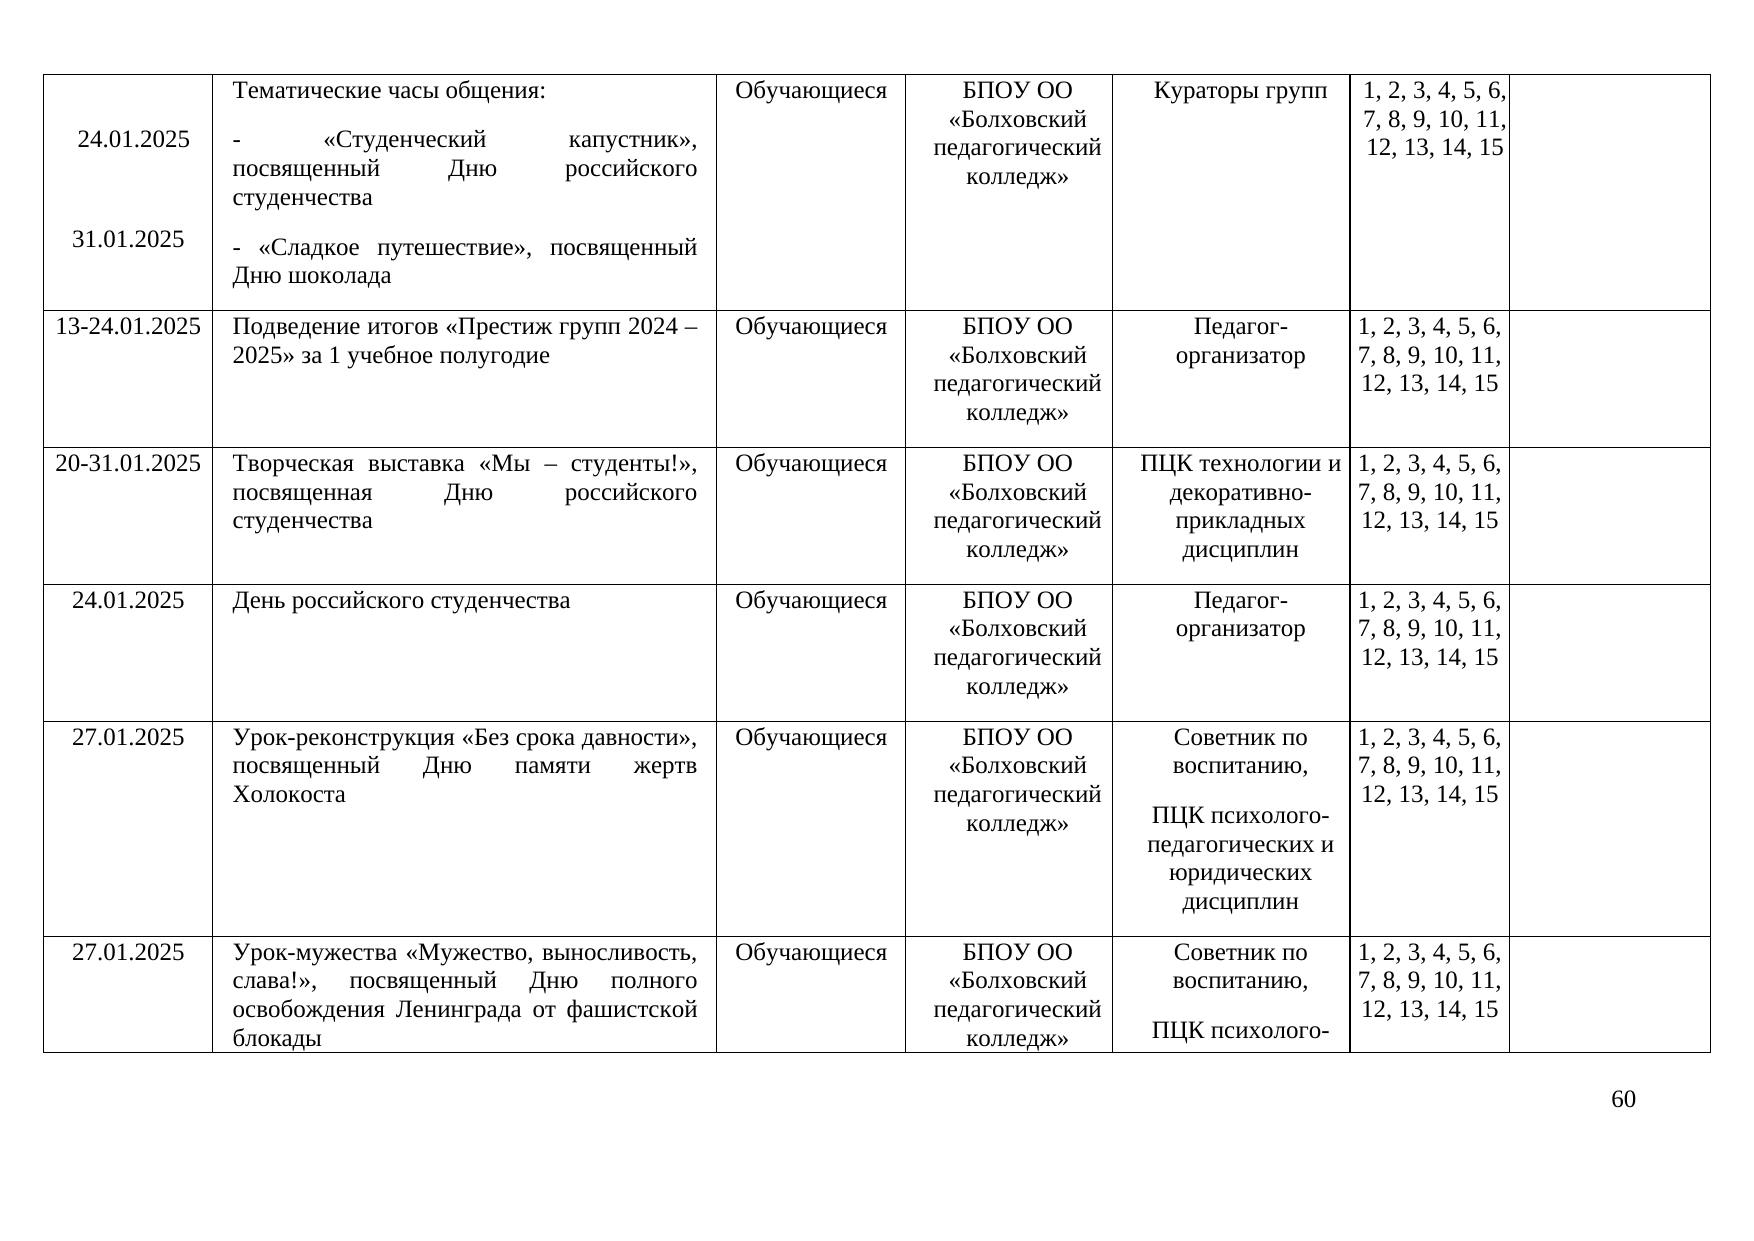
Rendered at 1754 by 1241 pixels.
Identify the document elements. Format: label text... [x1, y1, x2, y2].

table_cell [1113, 937, 1349, 1052]
table_cell Педагог-организатор [1113, 311, 1349, 447]
table_cell [1510, 448, 1710, 584]
table_cell Педагог-организатор [1113, 585, 1349, 721]
table_cell [1510, 75, 1710, 310]
table_cell 1, 2, 3, 4, 5, 6, 7, 8, 9, 10, 11, 12, 13, 14, 15 [1351, 722, 1509, 936]
table_cell Урок-реконструкция «Без срока давности», посвященный Дню памяти жертв Холокоста [213, 722, 716, 936]
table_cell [906, 937, 1112, 1052]
table_cell 27.01.2025 [44, 722, 212, 936]
table_cell 20-31.01.2025 [44, 448, 212, 584]
table_cell БПОУ ОО «Болховский педагогический колледж» [906, 585, 1112, 721]
table_cell Кураторы групп [1113, 75, 1349, 310]
table_cell БПОУ ОО «Болховский педагогический колледж» [906, 311, 1112, 447]
table_cell День российского студенчества [213, 585, 716, 721]
table_cell Обучающиеся [717, 937, 905, 1052]
table_cell 27.01.2025 [44, 937, 212, 1052]
table_cell Обучающиеся [717, 585, 905, 721]
table_cell Творческая выставка «Мы – студенты!», посвященная Дню российского студенчества [213, 448, 716, 584]
table_cell [1510, 311, 1710, 447]
table_cell Обучающиеся [717, 311, 905, 447]
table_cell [906, 75, 1112, 310]
table_cell БПОУ ОО «Болховский педагогический колледж» [906, 722, 1112, 936]
table_cell 1, 2, 3, 4, 5, 6, 7, 8, 9, 10, 11, 12, 13, 14, 15 [1351, 311, 1509, 447]
table_cell Обучающиеся [717, 448, 905, 584]
table_cell [1510, 722, 1710, 936]
table_cell Советник по воспитанию, ПЦК психолого-педагогических и юридических дисциплин [1113, 722, 1349, 936]
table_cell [213, 937, 716, 1052]
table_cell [1351, 75, 1509, 310]
table_cell Обучающиеся [717, 722, 905, 936]
table_cell [1510, 937, 1710, 1052]
table_cell ПЦК технологии и декоративно-прикладных дисциплин [1113, 448, 1349, 584]
table_cell 1, 2, 3, 4, 5, 6, 7, 8, 9, 10, 11, 12, 13, 14, 15 [1351, 448, 1509, 584]
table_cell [1351, 937, 1509, 1052]
table_cell 24.01.2025 [44, 585, 212, 721]
table_cell Подведение итогов «Престиж групп 2024 – 2025» за 1 учебное полугодие [213, 311, 716, 447]
table_cell 24.01.2025 31.01.2025 [44, 75, 212, 310]
table_cell 1, 2, 3, 4, 5, 6, 7, 8, 9, 10, 11, 12, 13, 14, 15 [1351, 585, 1509, 721]
table_cell Тематические часы общения: - «Студенческий капустник», посвященный Дню российского студенчества - «Сладкое путешествие», посвященный Дню шоколада [213, 75, 716, 310]
table_cell [1510, 585, 1710, 721]
table_cell 13-24.01.2025 [44, 311, 212, 447]
table_cell БПОУ ОО «Болховский педагогический колледж» [906, 448, 1112, 584]
table_cell Обучающиеся [717, 75, 905, 310]
